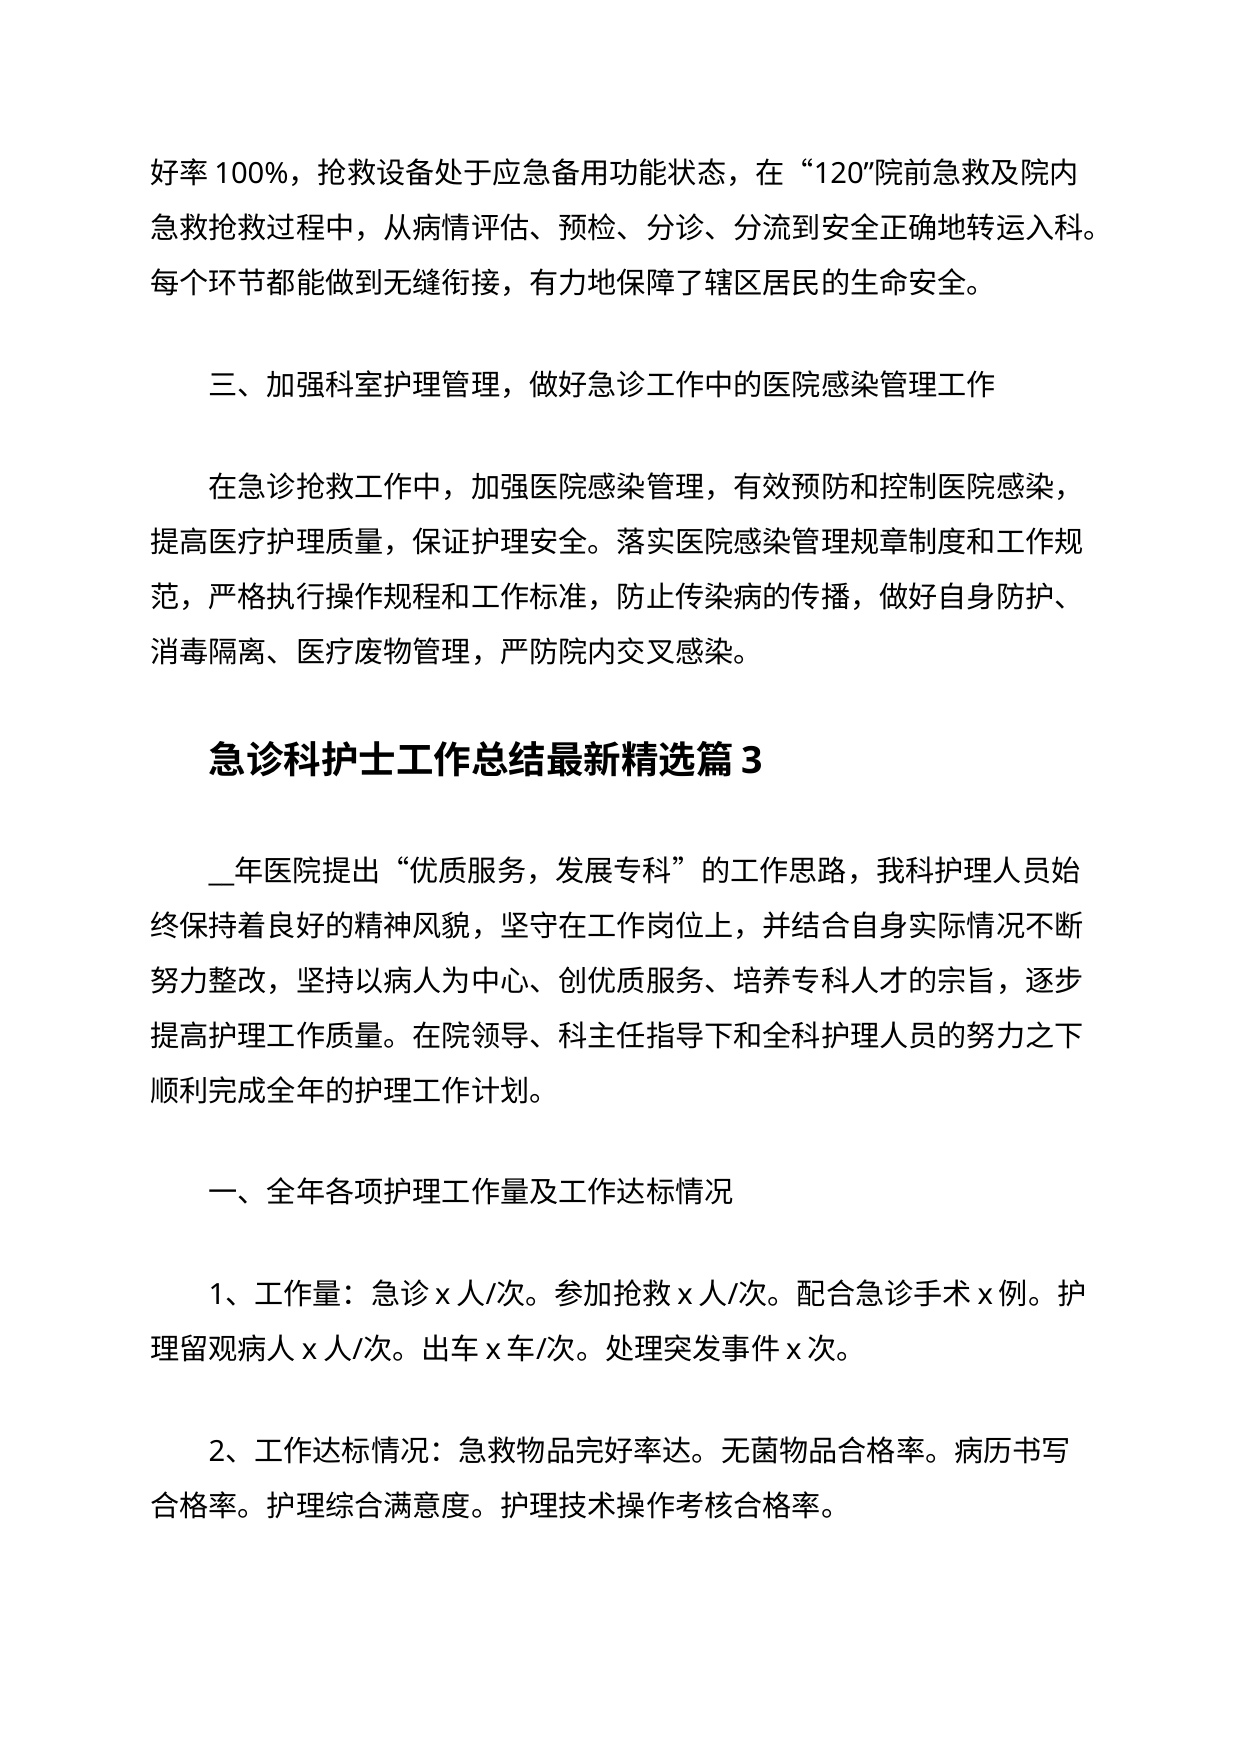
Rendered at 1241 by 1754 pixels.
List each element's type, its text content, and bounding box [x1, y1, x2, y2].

text 1、工作量：急诊x人/次。参加抢救x人/次。配合急诊手术x例。护理留观病人x人/次。出车x车/次。处理突发事件x次。 [150, 1271, 1090, 1368]
text 三、加强科室护理管理，做好急诊工作中的医院感染管理工作 [150, 362, 1090, 404]
text 急诊科护士工作总结最新精选篇3 [150, 730, 1090, 784]
text 在急诊抢救工作中，加强医院感染管理，有效预防和控制医院感染，提高医疗护理质量，保证护理安全。落实医院感染管理规章制度和工作规范，严格执行操作规程和工作标准，防止传染病的传播，做好自身防护、消毒隔离、医疗废物管理，严防院内交叉感染。 [150, 463, 1090, 670]
text __年医院提出“优质服务，发展专科”的工作思路，我科护理人员始终保持着良好的精神风貌，坚守在工作岗位上，并结合自身实际情况不断努力整改，坚持以病人为中心、创优质服务、培养专科人才的宗旨，逐步提高护理工作质量。在院领导、科主任指导下和全科护理人员的努力之下顺利完成全年的护理工作计划。 [150, 847, 1090, 1109]
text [150, 150, 1090, 302]
text 一、全年各项护理工作量及工作达标情况 [150, 1169, 1090, 1211]
text 2、工作达标情况：急救物品完好率达。无菌物品合格率。病历书写合格率。护理综合满意度。护理技术操作考核合格率。 [150, 1428, 1090, 1525]
